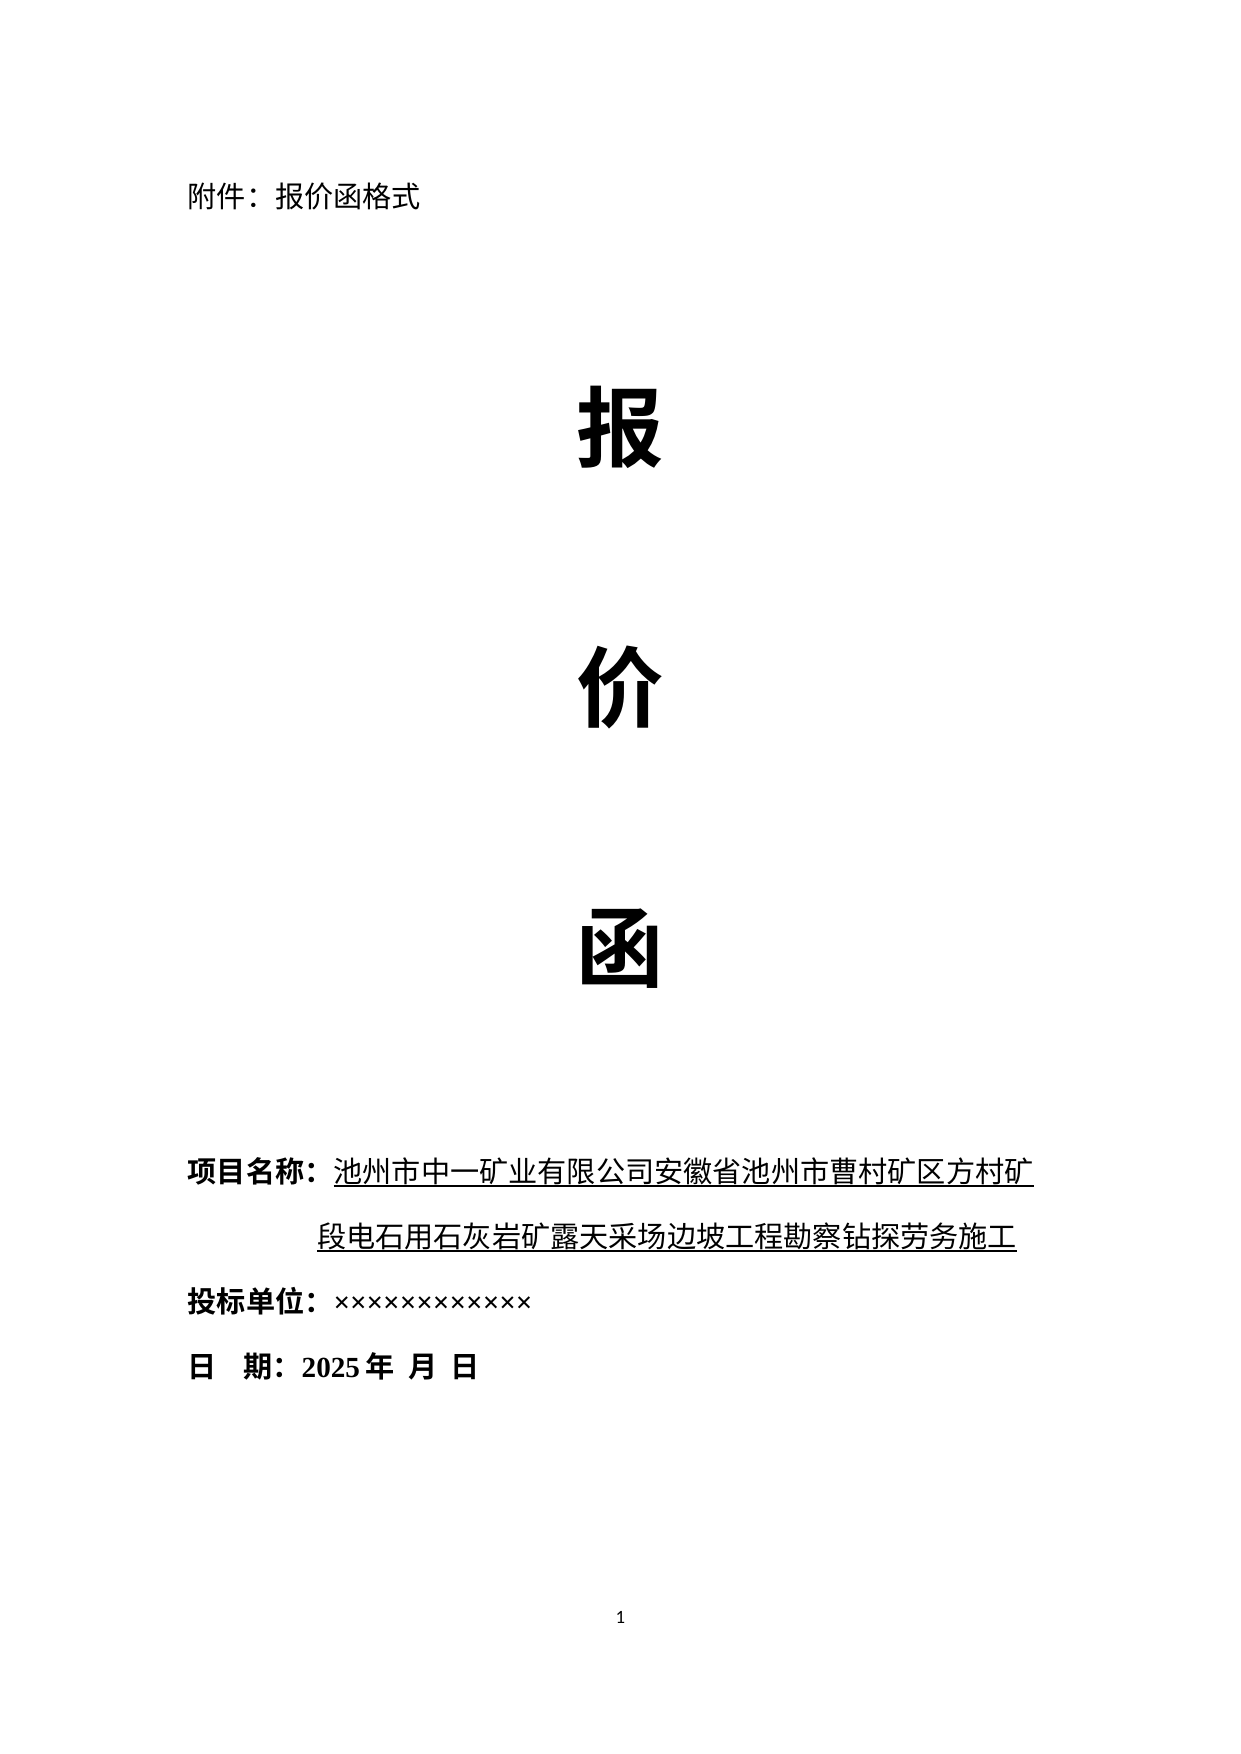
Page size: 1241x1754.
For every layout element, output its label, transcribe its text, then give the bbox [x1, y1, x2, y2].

text 报 [187, 357, 1053, 487]
text 函 [187, 877, 1053, 1007]
text 价 [187, 617, 1053, 747]
text 投标单位：×××××××××××× [187, 1267, 1053, 1332]
text 附件：报价函格式 [187, 162, 1053, 227]
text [187, 1137, 1053, 1267]
text 日 期：2025年 月 日 [187, 1332, 1053, 1397]
